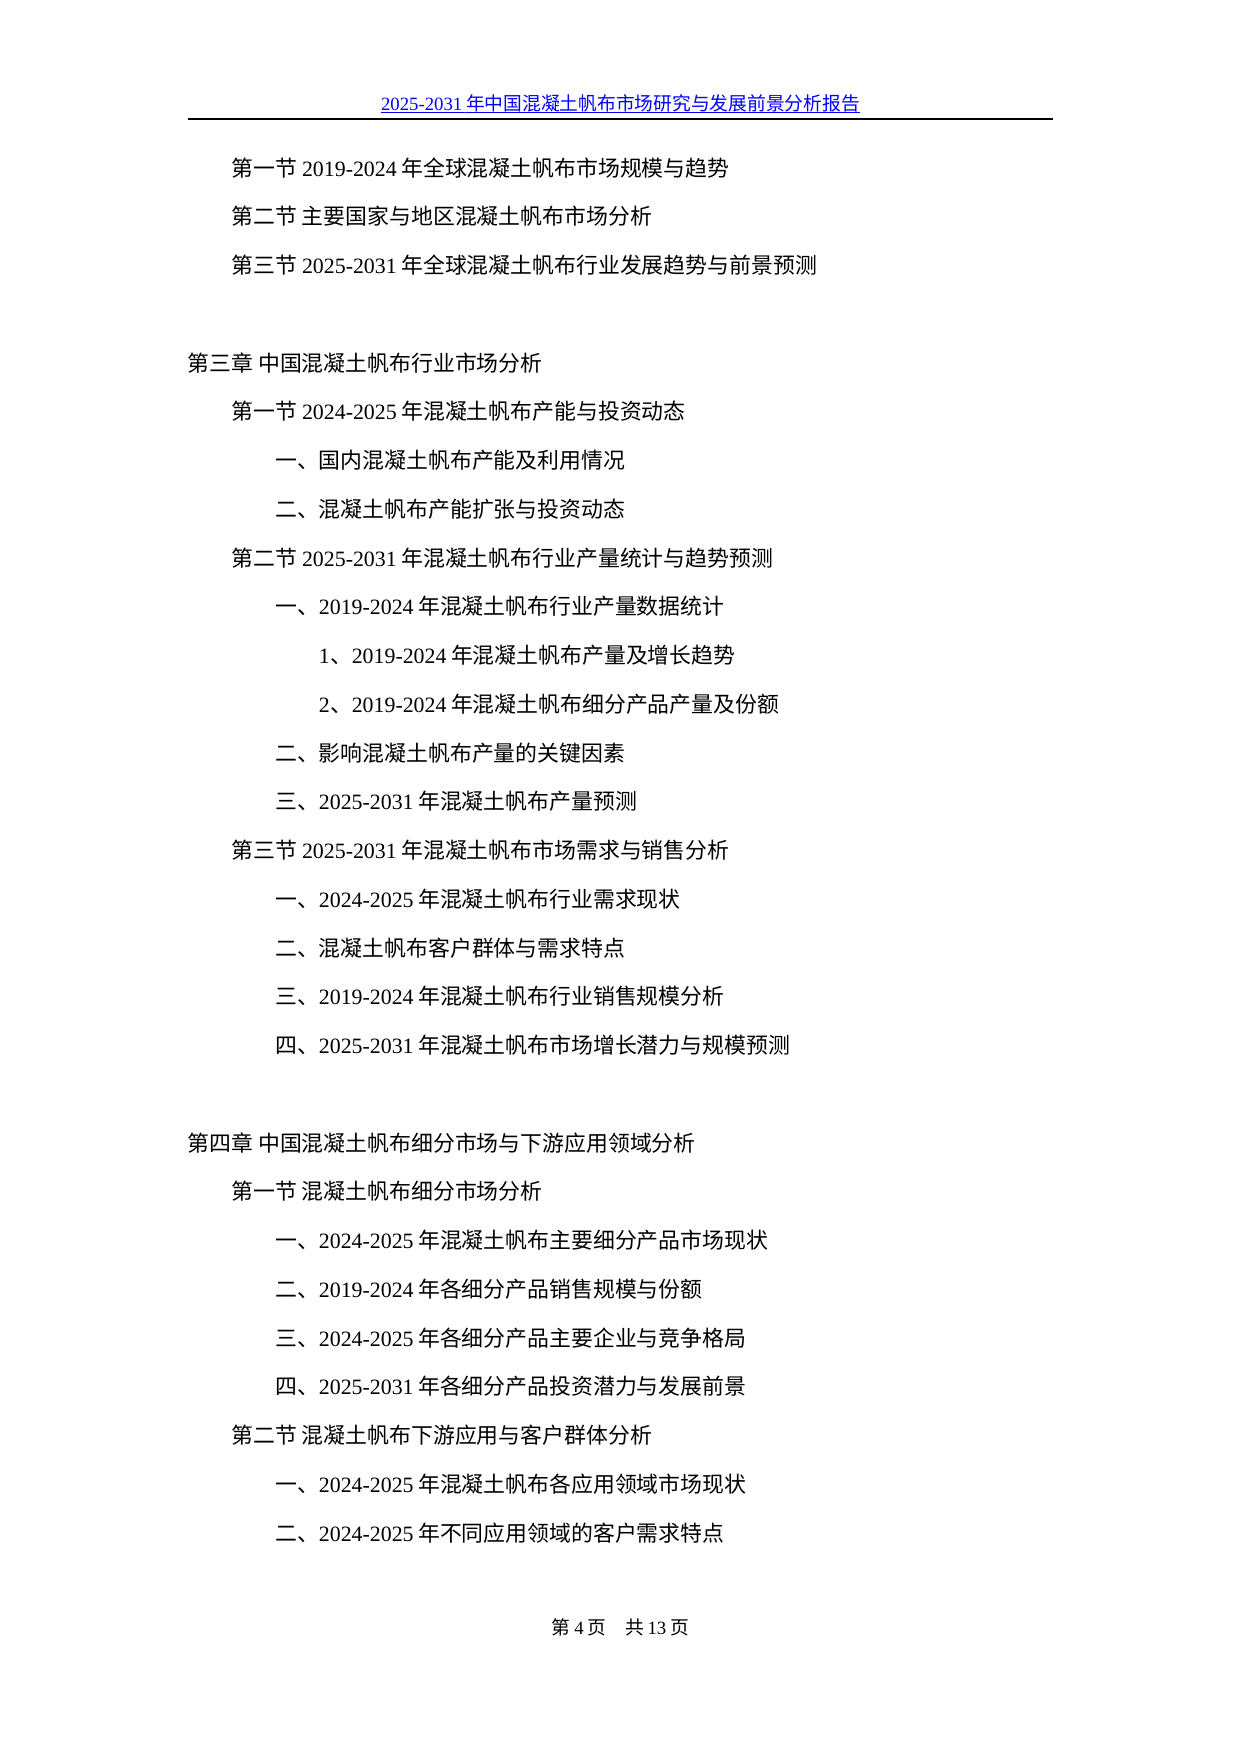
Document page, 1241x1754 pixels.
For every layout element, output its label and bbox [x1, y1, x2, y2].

text [187, 150, 1053, 1548]
